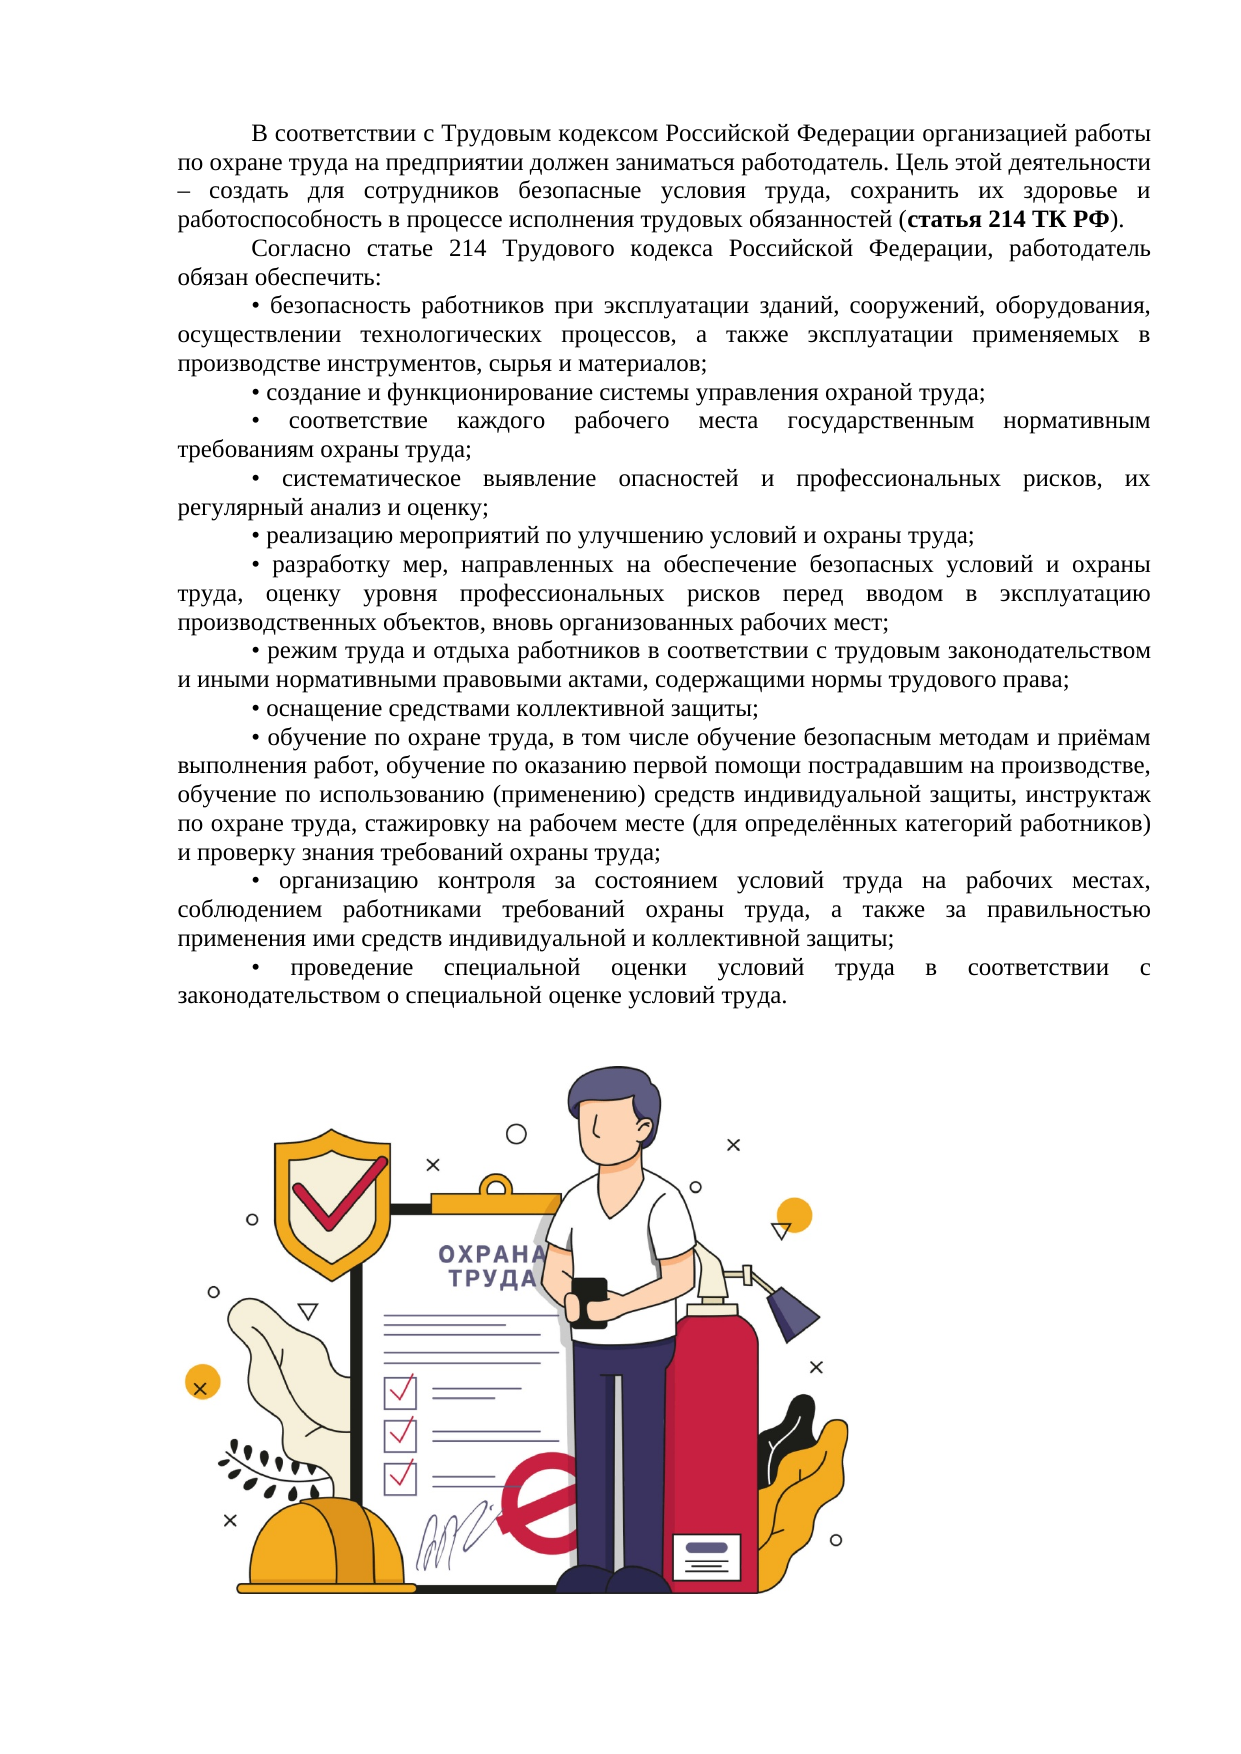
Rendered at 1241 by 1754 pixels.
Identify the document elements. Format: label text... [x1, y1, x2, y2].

text • создание и функционирование системы управления охраной труда; [177, 377, 1152, 406]
text • проведение специальной оценки условий труда в соответствии с законодательством о специальной оценке условий труда. [177, 952, 1152, 1009]
text • обучение по охране труда, в том числе обучение безопасным методам и приёмам выполнения работ, обучение по оказанию первой помощи пострадавшим на производстве, обучение по использованию (применению) средств индивидуальной защиты, инструктаж по охране труда, стажировку на рабочем месте (для определённых категорий работников) и проверку знания требований охраны труда; [177, 722, 1152, 866]
text • реализацию мероприятий по улучшению условий и охраны труда; [177, 521, 1152, 549]
text • разработку мер, направленных на обеспечение безопасных условий и охраны труда, оценку уровня профессиональных рисков перед вводом в эксплуатацию производственных объектов, вновь организованных рабочих мест; [177, 549, 1152, 636]
text Согласно статье 214 Трудового кодекса Российской Федерации, работодатель обязан обеспечить: [177, 233, 1152, 291]
text • безопасность работников при эксплуатации зданий, сооружений, оборудования, осуществлении технологических процессов, а также эксплуатации применяемых в производстве инструментов, сырья и материалов; [177, 291, 1152, 377]
text • соответствие каждого рабочего места государственным нормативным требованиям охраны труда; [177, 406, 1152, 463]
text • организацию контроля за состоянием условий труда на рабочих местах, соблюдением работниками требований охраны труда, а также за правильностью применения ими средств индивидуальной и коллективной защиты; [177, 866, 1152, 952]
picture [177, 1066, 849, 1594]
text В соответствии с Трудовым кодексом Российской Федерации организацией работы по охране труда на предприятии должен заниматься работодатель. Цель этой деятельности – создать для сотрудников безопасные условия труда, сохранить их здоровье и работоспособность в процессе исполнения трудовых обязанностей (статья 214 ТК РФ). [177, 118, 1152, 233]
text • систематическое выявление опасностей и профессиональных рисков, их регулярный анализ и оценку; [177, 463, 1152, 521]
text • режим труда и отдыха работников в соответствии с трудовым законодательством и иными нормативными правовыми актами, содержащими нормы трудового права; [177, 636, 1152, 693]
text • оснащение средствами коллективной защиты; [177, 693, 1152, 722]
